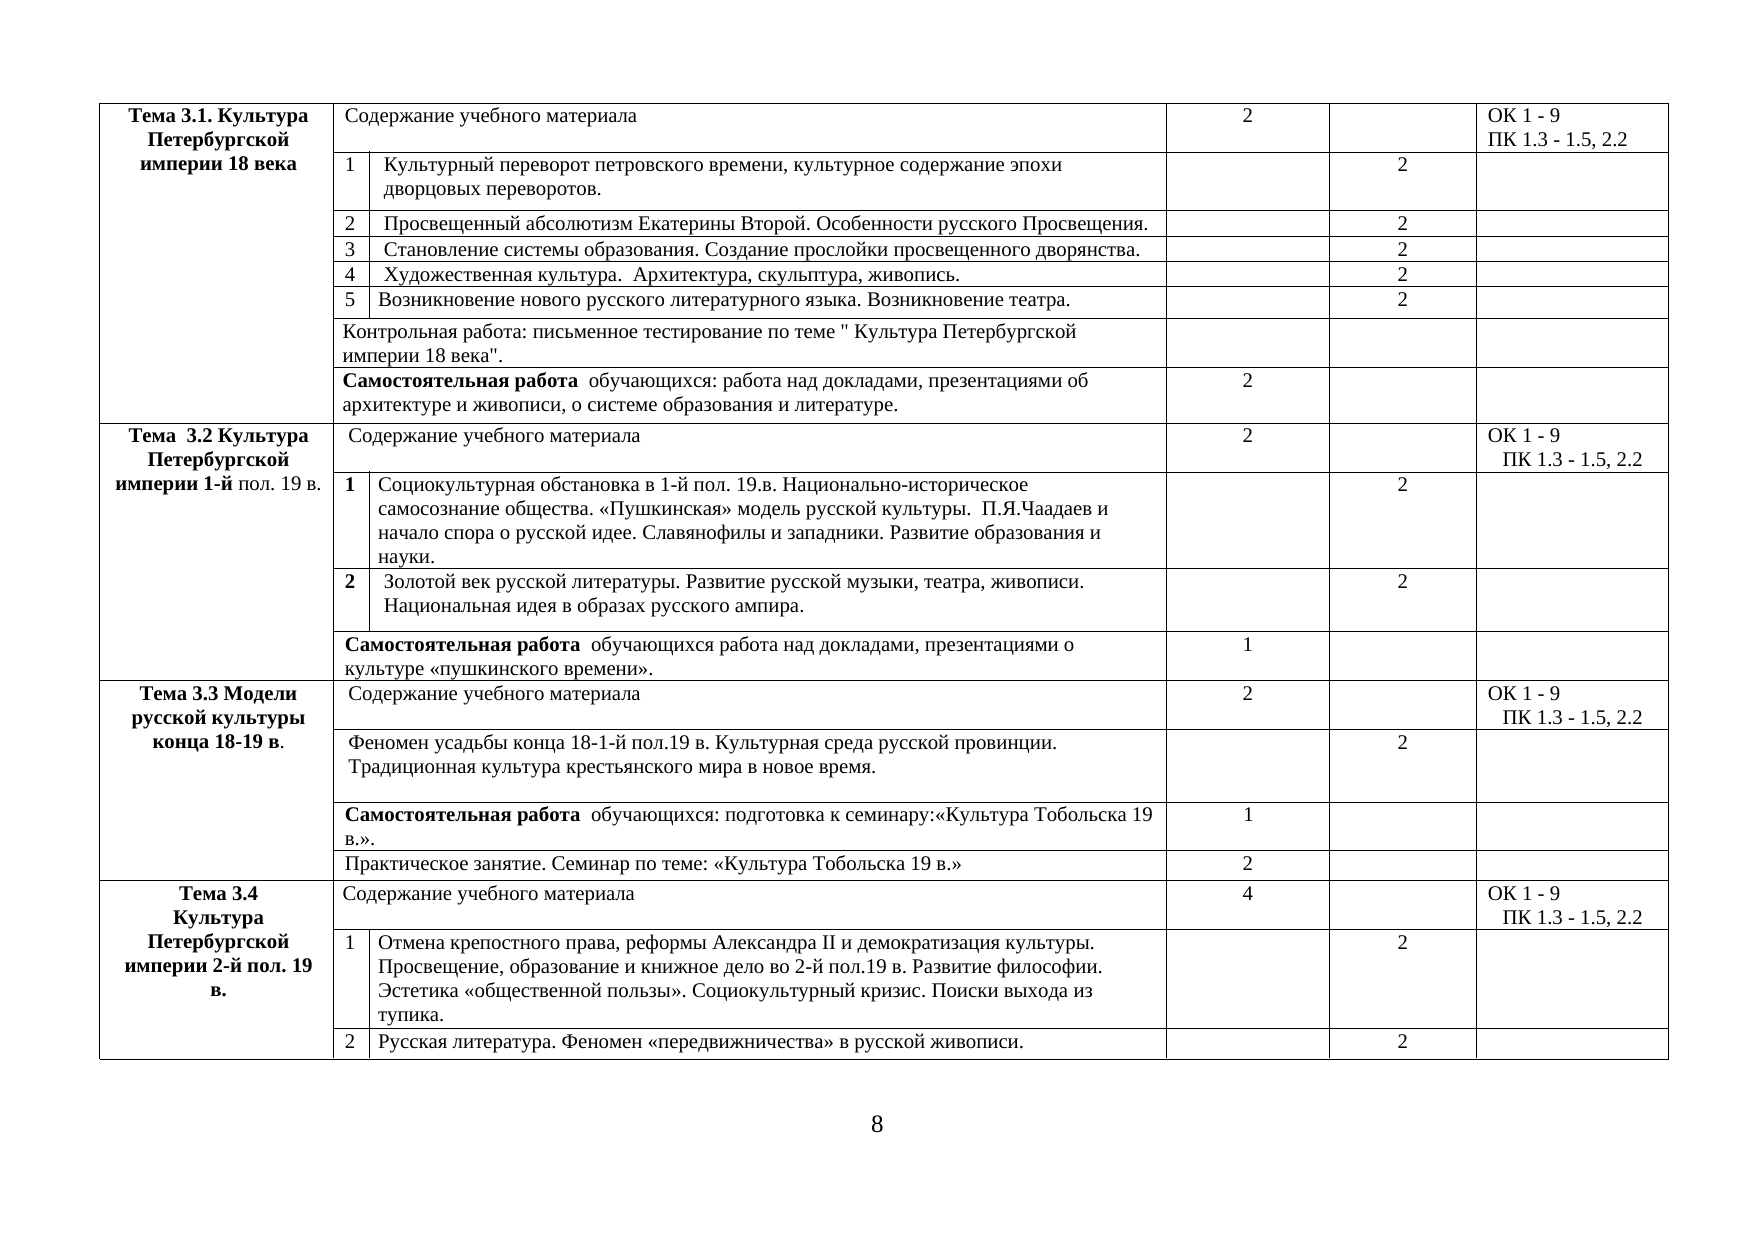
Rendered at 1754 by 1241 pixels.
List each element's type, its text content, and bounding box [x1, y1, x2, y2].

table_cell [1477, 473, 1668, 568]
table_cell ОК 1 - 9 ПК 1.3 - 1.5, 2.2 [1477, 681, 1668, 729]
table_cell [1330, 632, 1476, 680]
table_cell 2 [334, 211, 369, 236]
table_cell 2 [1330, 473, 1476, 568]
table_cell Золотой век русской литературы. Развитие русской музыки, театра, живописи. Национальная идея в образах русского ампира. [370, 569, 1166, 631]
table_cell [1167, 237, 1329, 261]
table_cell [1167, 930, 1329, 1028]
table_cell Тема 3.3 Модели русской культуры конца 18-19 в. [100, 681, 333, 880]
table_cell 2 [1167, 104, 1329, 151]
table_cell 4 [334, 262, 369, 286]
table_cell [1167, 319, 1329, 367]
table_cell [1477, 730, 1668, 801]
table_cell [1330, 881, 1476, 929]
table_cell Содержание учебного материала [334, 424, 1166, 471]
table_cell Художественная культура. Архитектура, скульптура, живопись. [370, 262, 1166, 286]
table_cell [1167, 1029, 1329, 1058]
table_cell Самостоятельная работа обучающихся: работа над докладами, презентациями об архитектуре и живописи, о системе образования и литературе. [334, 368, 1166, 422]
table_cell [1167, 262, 1329, 286]
table_cell 2 [1330, 730, 1476, 801]
table_cell 5 [334, 287, 369, 318]
table_cell [1167, 153, 1329, 210]
table_cell [1167, 211, 1329, 236]
table_cell Содержание учебного материала [334, 681, 1166, 729]
table_cell Социокультурная обстановка в 1-й пол. 19.в. Национально-историческое самосознание общества. «Пушкинская» модель русской культуры. П.Я.Чаадаев и начало спора о русской идее. Славянофилы и западники. Развитие образования и науки. [370, 473, 1166, 568]
table_cell Контрольная работа: письменное тестирование по теме " Культура Петербургской империи 18 века". [334, 319, 1166, 367]
table_cell Тема 3.4 Культура Петербургской империи 2-й пол. 19 в. [100, 881, 333, 1058]
table_cell Тема 3.1. Культура Петербургской империи 18 века [100, 104, 333, 422]
table_cell [1167, 473, 1329, 568]
table_cell 2 [1167, 681, 1329, 729]
table_cell 2 [1167, 851, 1329, 880]
table_cell 2 [1330, 262, 1476, 286]
table_cell [1330, 319, 1476, 367]
table_cell 3 [334, 237, 369, 261]
table_cell [1477, 319, 1668, 367]
table_cell Самостоятельная работа обучающихся: подготовка к семинару:«Культура Тобольска 19 в.». [334, 803, 1166, 850]
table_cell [370, 1029, 1166, 1058]
table_cell 2 [334, 1029, 369, 1058]
table_cell 1 [334, 473, 369, 568]
table_cell [1330, 803, 1476, 850]
table_cell [1330, 681, 1476, 729]
table_cell [1477, 211, 1668, 236]
table_cell Отмена крепостного права, реформы Александра II и демократизация культуры. Просвещение, образование и книжное дело во 2-й пол.19 в. Развитие философии. Эстетика «общественной пользы». Социокультурный кризис. Поиски выхода из тупика. [370, 930, 1166, 1028]
table_cell ОК 1 - 9 ПК 1.3 - 1.5, 2.2 [1477, 424, 1668, 471]
table_cell 4 [1167, 881, 1329, 929]
table_cell 2 [1167, 368, 1329, 422]
table_cell 2 [1330, 153, 1476, 210]
table_cell [1167, 287, 1329, 318]
table_cell Возникновение нового русского литературного языка. Возникновение театра. [370, 287, 1166, 318]
table_cell [1477, 368, 1668, 422]
table_cell 2 [1167, 424, 1329, 471]
table_cell 1 [334, 153, 369, 210]
table_cell [1167, 730, 1329, 801]
table_cell ОК 1 - 9 ПК 1.3 - 1.5, 2.2 [1477, 104, 1668, 151]
table_cell 2 [1330, 930, 1476, 1028]
table_cell [1330, 104, 1476, 151]
table_cell [1167, 569, 1329, 631]
table_cell 2 [1330, 237, 1476, 261]
table_cell [1477, 287, 1668, 318]
table_cell [1330, 851, 1476, 880]
table_cell [1477, 851, 1668, 880]
table_cell 2 [1330, 287, 1476, 318]
table_cell [1477, 262, 1668, 286]
table_cell [1477, 632, 1668, 680]
table_cell 1 [1167, 632, 1329, 680]
table_cell Становление системы образования. Создание прослойки просвещенного дворянства. [370, 237, 1166, 261]
table_cell [1330, 368, 1476, 422]
table_cell Содержание учебного материала [334, 104, 1166, 151]
table_cell [1477, 803, 1668, 850]
table_cell 1 [1167, 803, 1329, 850]
table_cell Практическое занятие. Семинар по теме: «Культура Тобольска 19 в.» [334, 851, 1166, 880]
table_cell 2 [1330, 1029, 1476, 1058]
table_cell [1330, 424, 1476, 471]
table_cell 1 [334, 930, 369, 1028]
table_cell Тема 3.2 Культура Петербургской империи 1-й пол. 19 в. [100, 424, 333, 680]
table_cell [1477, 237, 1668, 261]
table_cell [1477, 1029, 1668, 1058]
table_cell 2 [1330, 211, 1476, 236]
table_cell Самостоятельная работа обучающихся работа над докладами, презентациями о культуре «пушкинского времени». [334, 632, 1166, 680]
table_cell [1477, 153, 1668, 210]
table_cell Просвещенный абсолютизм Екатерины Второй. Особенности русского Просвещения. [370, 211, 1166, 236]
table_cell Феномен усадьбы конца 18-1-й пол.19 в. Культурная среда русской провинции. Традиционная культура крестьянского мира в новое время. [334, 730, 1166, 801]
table_cell 2 [1330, 569, 1476, 631]
table_cell Содержание учебного материала [334, 881, 1166, 929]
table_cell Культурный переворот петровского времени, культурное содержание эпохи дворцовых переворотов. [370, 153, 1166, 210]
table_cell [1477, 569, 1668, 631]
table_cell ОК 1 - 9 ПК 1.3 - 1.5, 2.2 [1477, 881, 1668, 929]
table_cell [1477, 930, 1668, 1028]
table_cell 2 [334, 569, 369, 631]
